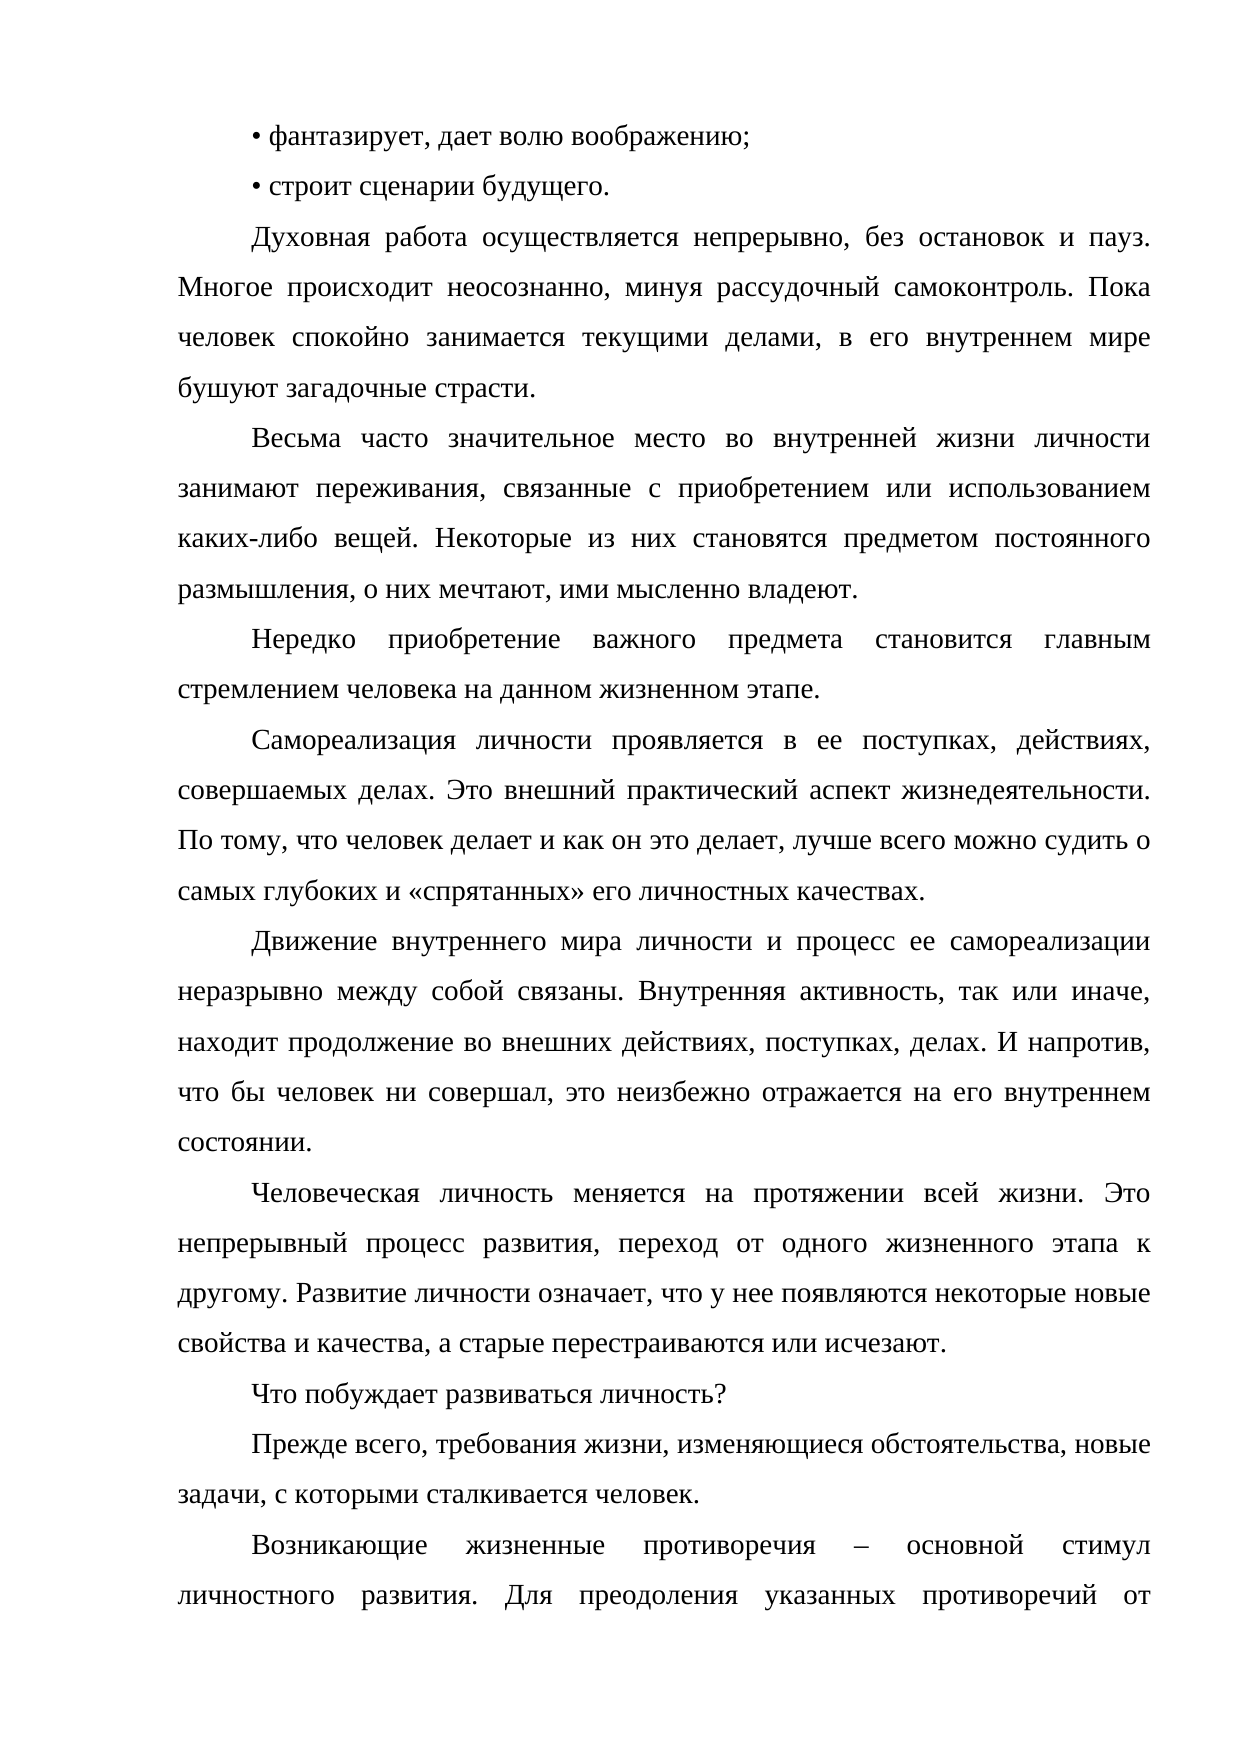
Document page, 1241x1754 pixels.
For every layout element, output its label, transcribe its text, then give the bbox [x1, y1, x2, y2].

text Прежде всего, требования жизни, изменяющиеся обстоятельства, новые задачи, с которыми сталкивается человек. [177, 1426, 1152, 1510]
text Человеческая личность меняется на протяжении всей жизни. Это непрерывный процесс развития, переход от одного жизненного этапа к другому. Развитие личности означает, что у нее появляются некоторые новые свойства и качества, а старые перестраиваются или исчезают. [177, 1175, 1152, 1359]
text Движение внутреннего мира личности и процесс ее самореализации неразрывно между собой связаны. Внутренняя активность, так или иначе, находит продолжение во внешних действиях, поступках, делах. И напротив, что бы человек ни совершал, это неизбежно отражается на его внутреннем состоянии. [177, 923, 1152, 1158]
text • фантазирует, дает волю воображению; [177, 118, 1152, 152]
text Духовная работа осуществляется непрерывно, без остановок и пауз. Многое происходит неосознанно, минуя рассудочный самоконтроль. Пока человек спокойно занимается текущими делами, в его внутреннем мире бушуют загадочные страсти. [177, 219, 1152, 403]
text Весьма часто значительное место во внутренней жизни личности занимают переживания, связанные с приобретением или использованием каких-либо вещей. Некоторые из них становятся предметом постоянного размышления, о них мечтают, ими мысленно владеют. [177, 420, 1152, 604]
text Нередко приобретение важного предмета становится главным стремлением человека на данном жизненном этапе. [177, 621, 1152, 705]
text • строит сценарии будущего. [177, 168, 1152, 202]
text Самореализация личности проявляется в ее поступках, действиях, совершаемых делах. Это внешний практический аспект жизнедеятельности. По тому, что человек делает и как он это делает, лучше всего можно судить о самых глубоких и «спрятанных» его личностных качествах. [177, 722, 1152, 906]
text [177, 1527, 1152, 1611]
text Что побуждает развиваться личность? [177, 1376, 1152, 1409]
